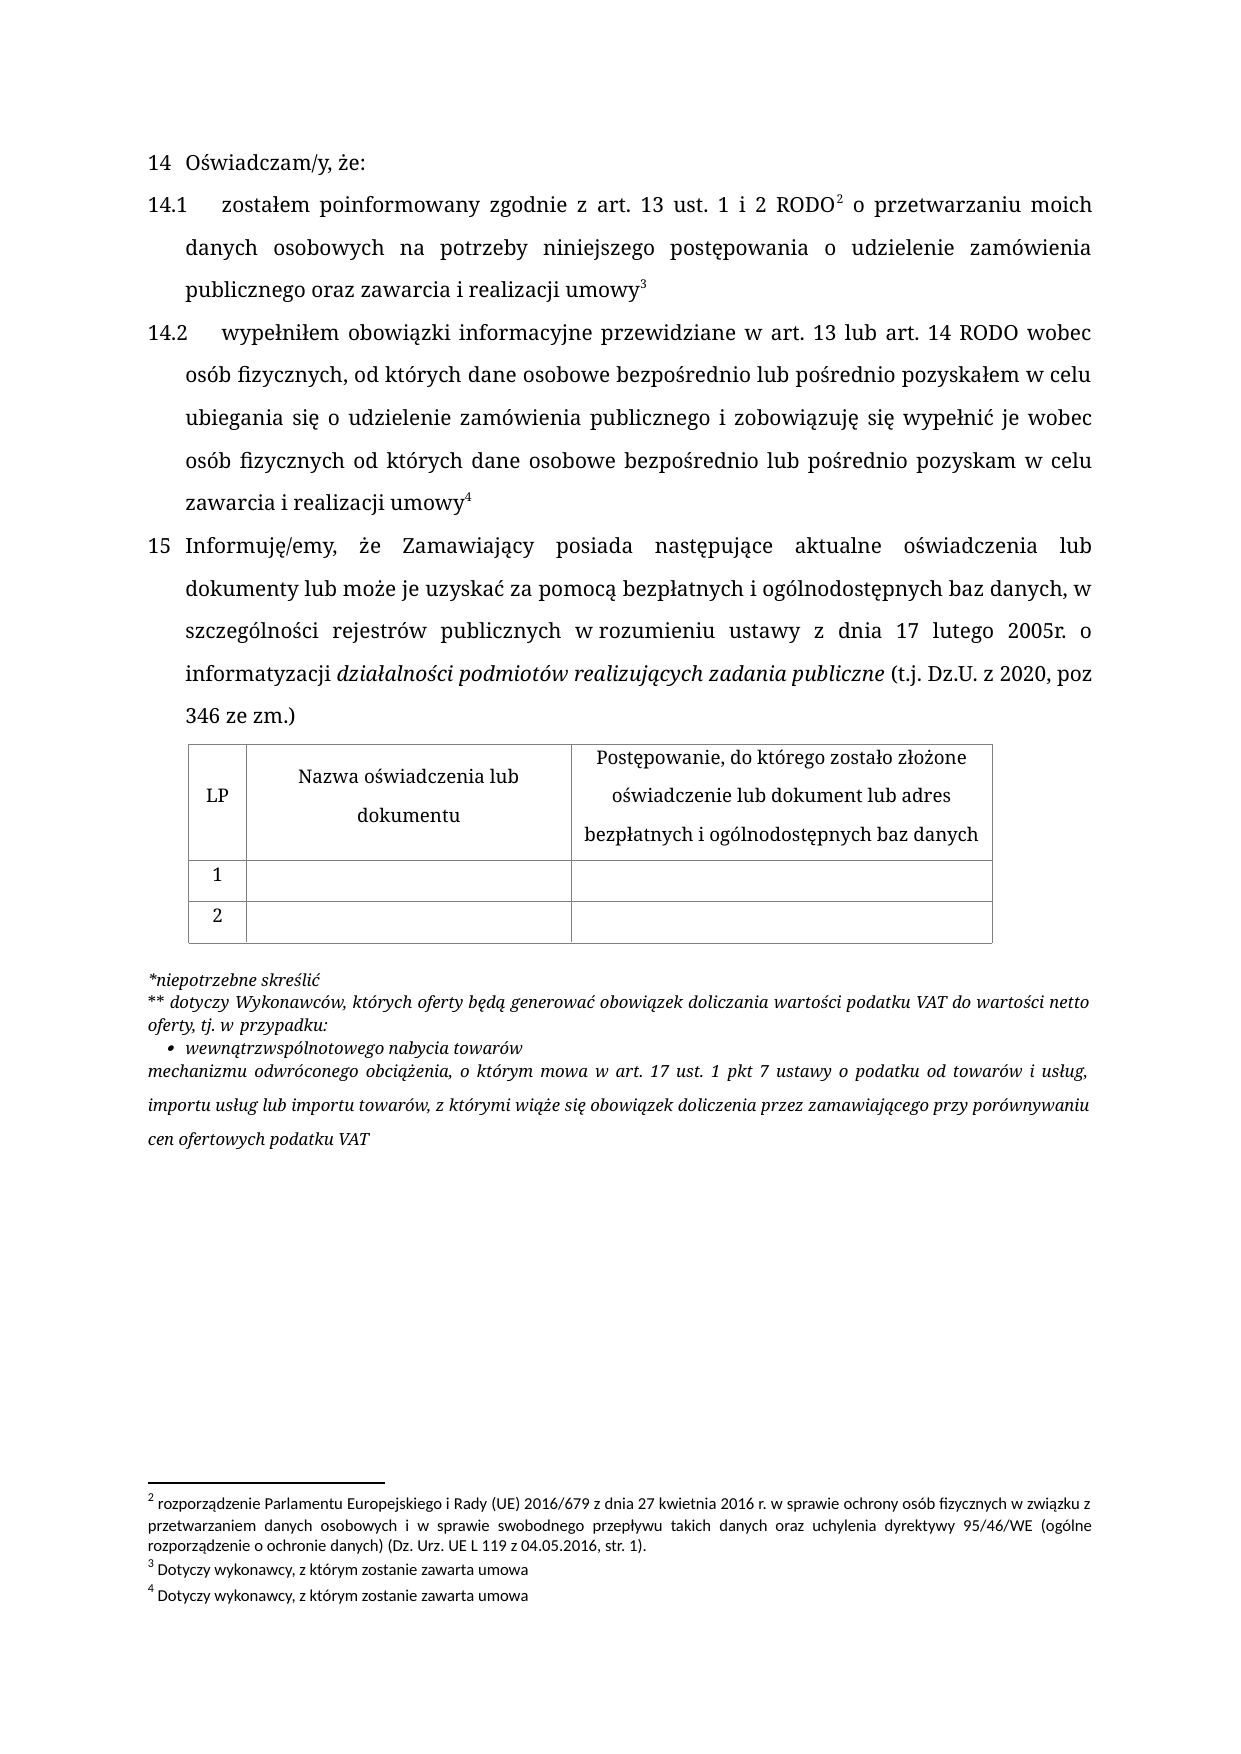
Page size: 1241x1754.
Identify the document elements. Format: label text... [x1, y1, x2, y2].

text ** dotyczy Wykonawców, których oferty będą generować obowiązek doliczania wartości podatku VAT do wartości netto oferty, tj. w przypadku: [148, 991, 1093, 1037]
table_cell [247, 861, 571, 901]
list zostałem poinformowany zgodnie z art. 13 ust. 1 i 2 RODO o przetwarzaniu moich danych osobowych na potrzeby niniejszego postępowania o udzielenie zamówienia publicznego oraz zawarcia i realizacji umowy [148, 190, 1093, 304]
text *niepotrzebne skreślić [148, 968, 1093, 991]
list Oświadczam/y, że: [148, 148, 1093, 176]
list Informuję/emy, że Zamawiający posiada następujące aktualne oświadczenia lub dokumenty lub może je uzyskać za pomocą bezpłatnych i ogólnodostępnych baz danych, w szczególności rejestrów publicznych w rozumieniu ustawy z dnia 17 lutego 2005r. o informatyzacji działalności podmiotów realizujących zadania publiczne (t.j. Dz.U. z 2020, poz 346 ze zm.) [148, 531, 1093, 730]
list wypełniłem obowiązki informacyjne przewidziane w art. 13 lub art. 14 RODO wobec osób fizycznych, od których dane osobowe bezpośrednio lub pośrednio pozyskałem w celu ubiegania się o udzielenie zamówienia publicznego i zobowiązuję się wypełnić je wobec osób fizycznych od których dane osobowe bezpośrednio lub pośrednio pozyskam w celu zawarcia i realizacji umowy [148, 318, 1093, 517]
table_header Postępowanie, do którego zostało złożone oświadczenie lub dokument lub adres bezpłatnych i ogólnodostępnych baz danych [572, 745, 992, 860]
table_header LP [189, 745, 246, 860]
table_cell [572, 902, 992, 942]
table_cell [572, 861, 992, 901]
table_header Nazwa oświadczenia lub dokumentu [247, 745, 571, 860]
list wewnątrzwspólnotowego nabycia towarów [166, 1037, 1093, 1059]
table_cell 2 [189, 902, 246, 942]
text mechanizmu odwróconego obciążenia, o którym mowa w art. 17 ust. 1 pkt 7 ustawy o podatku od towarów i usług, importu usług lub importu towarów, z którymi wiąże się obowiązek doliczenia przez zamawiającego przy porównywaniu cen ofertowych podatku VAT [148, 1059, 1093, 1150]
table_cell [247, 902, 571, 942]
table_cell 1 [189, 861, 246, 901]
